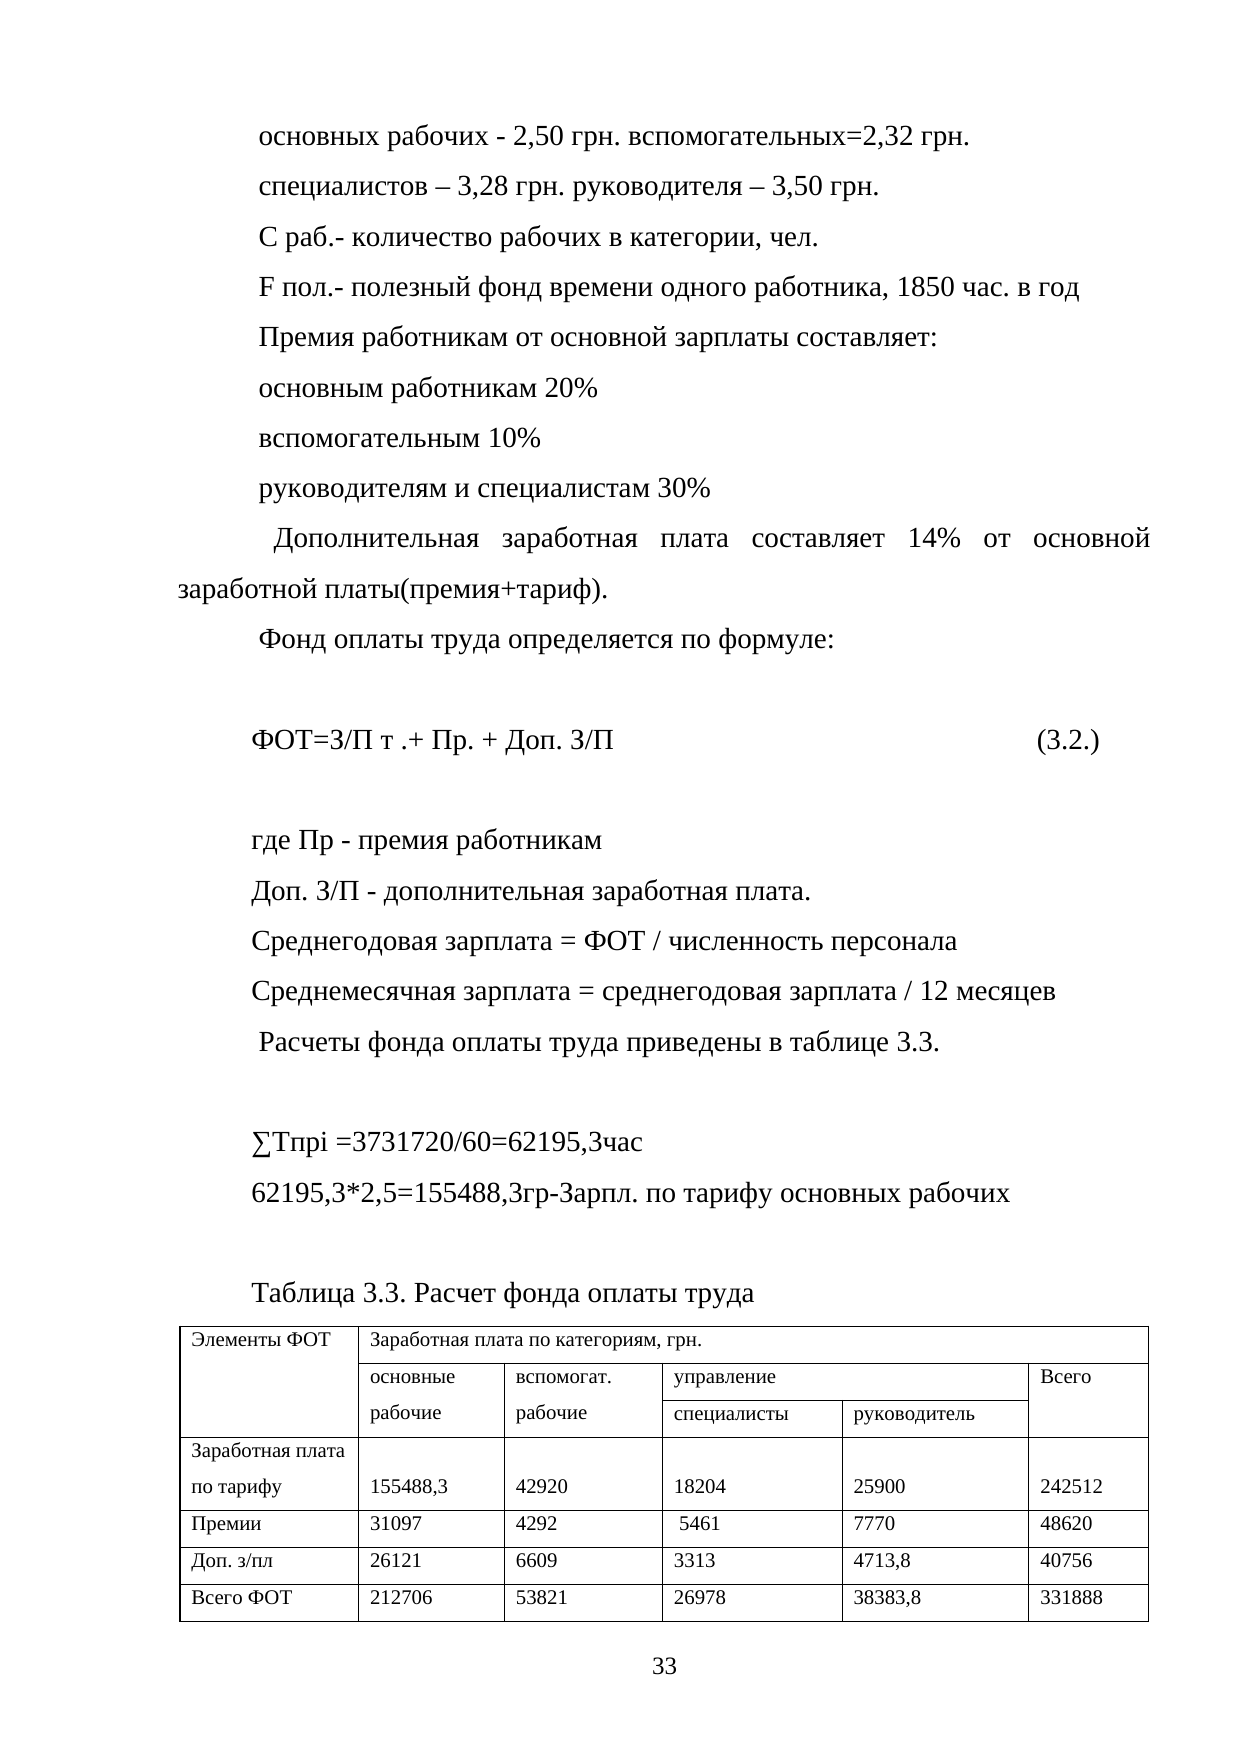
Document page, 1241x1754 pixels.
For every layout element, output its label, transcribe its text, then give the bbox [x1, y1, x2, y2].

table_cell руководитель [843, 1401, 1028, 1437]
table_cell Доп. з/пл [181, 1548, 358, 1584]
text С раб.- количество рабочих в категории, чел. [177, 219, 1152, 252]
table_cell специалисты [663, 1401, 842, 1437]
table_cell 18204 [663, 1438, 842, 1510]
table_cell вспомогат. рабочие [505, 1364, 662, 1437]
table_header Заработная плата по категориям, грн. [359, 1327, 1148, 1363]
table_cell 212706 [359, 1585, 504, 1621]
text специалистов – 3,28 грн. руководителя – 3,50 грн. [177, 168, 1152, 202]
text Таблица 3.3. Расчет фонда оплаты труда [177, 1275, 1152, 1309]
table_cell 7770 [843, 1511, 1028, 1547]
table_cell управление [663, 1364, 1028, 1400]
text Среднемесячная зарплата = среднегодовая зарплата / 12 месяцев [177, 973, 1152, 1007]
table_header Элементы ФОТ [181, 1327, 358, 1437]
text вспомогательным 10% [177, 420, 1152, 453]
text Расчеты фонда оплаты труда приведены в таблице 3.3. [177, 1024, 1152, 1057]
text Доп. З/П - дополнительная заработная плата. [177, 873, 1152, 906]
table_cell основные рабочие [359, 1364, 504, 1437]
text Среднегодовая зарплата = ФОТ / численность персонала [177, 923, 1152, 957]
table_cell Заработная плата по тарифу [181, 1438, 358, 1510]
table_cell 242512 [1029, 1438, 1148, 1510]
text 62195,3*2,5=155488,3гр-Зарпл. по тарифу основных рабочих [177, 1175, 1152, 1208]
table_cell 3313 [663, 1548, 842, 1584]
table_cell 155488,3 [359, 1438, 504, 1510]
table_cell 38383,8 [843, 1585, 1028, 1621]
table_cell 4713,8 [843, 1548, 1028, 1584]
text Премия работникам от основной зарплаты составляет: [177, 319, 1152, 353]
table_cell 6609 [505, 1548, 662, 1584]
table_cell 31097 [359, 1511, 504, 1547]
text ФОТ=З/П т .+ Пр. + Доп. З/П (3.2.) [177, 722, 1152, 755]
table_cell 53821 [505, 1585, 662, 1621]
text где Пр - премия работникам [177, 822, 1152, 856]
table_cell 26121 [359, 1548, 504, 1584]
table_cell Всего ФОТ [181, 1585, 358, 1621]
table_cell 26978 [663, 1585, 842, 1621]
text ∑Тпрi =3731720/60=62195,3час [177, 1124, 1152, 1158]
table_cell Премии [181, 1511, 358, 1547]
table_cell 25900 [843, 1438, 1028, 1510]
table_cell Всего [1029, 1364, 1148, 1437]
text основным работникам 20% [177, 370, 1152, 403]
text Фонд оплаты труда определяется по формуле: [177, 621, 1152, 655]
table_cell 48620 [1029, 1511, 1148, 1547]
table_cell 5461 [663, 1511, 842, 1547]
text F пол.- полезный фонд времени одного работника, 1850 час. в год [177, 269, 1152, 303]
table_cell 331888 [1029, 1585, 1148, 1621]
table_cell 42920 [505, 1438, 662, 1510]
table_cell 40756 [1029, 1548, 1148, 1584]
text Дополнительная заработная плата составляет 14% от основной заработной платы(премия+тариф). [177, 521, 1152, 604]
text основных рабочих - 2,50 грн. вспомогательных=2,32 грн. [177, 118, 1152, 152]
table_cell 4292 [505, 1511, 662, 1547]
text руководителям и специалистам 30% [177, 470, 1152, 504]
